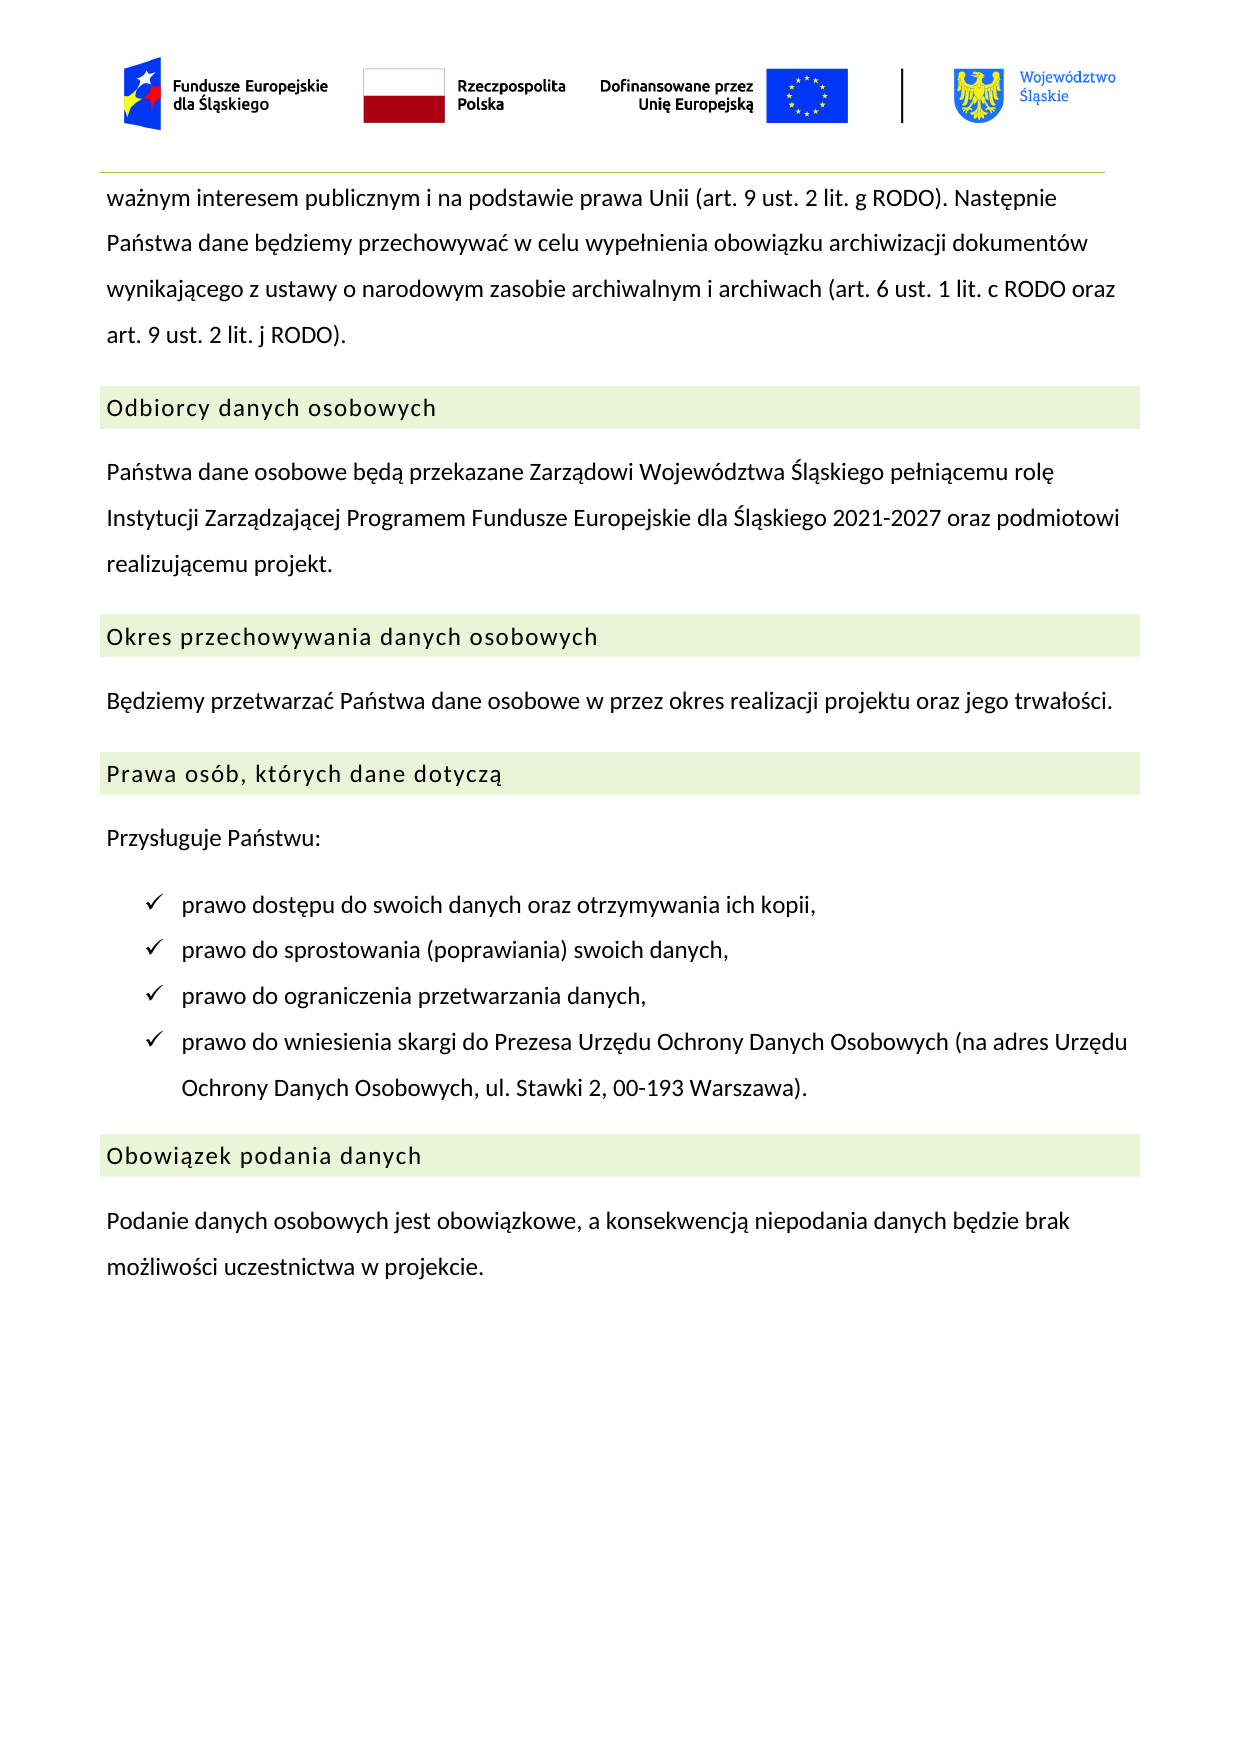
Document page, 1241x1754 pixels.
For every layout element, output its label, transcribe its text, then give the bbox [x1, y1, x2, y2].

text Państwa dane osobowe będą przekazane Zarządowi Województwa Śląskiego pełniącemu rolę Instytucji Zarządzającej Programem Fundusze Europejskie dla Śląskiego 2021-2027 oraz podmiotowi realizującemu projekt. [106, 456, 1134, 578]
text Będziemy przetwarzać Państwa dane osobowe w przez okres realizacji projektu oraz jego trwałości. [106, 685, 1134, 716]
text Podanie danych osobowych jest obowiązkowe, a konsekwencją niepodania danych będzie brak możliwości uczestnictwa w projekcie. [106, 1205, 1134, 1281]
subtitle Odbiorcy danych osobowych [106, 392, 1134, 422]
list prawo do wniesienia skargi do Prezesa Urzędu Ochrony Danych Osobowych (na adres Urzędu Ochrony Danych Osobowych, ul. Stawki 2, 00-193 Warszawa). [144, 1026, 1134, 1102]
picture [106, 40, 1133, 148]
subtitle Obowiązek podania danych [106, 1141, 1134, 1171]
subtitle Okres przechowywania danych osobowych [106, 621, 1134, 651]
list prawo do sprostowania (poprawiania) swoich danych, [144, 935, 1134, 965]
text Przysługuje Państwu: [106, 822, 1134, 853]
subtitle Prawa osób, których dane dotyczą [106, 758, 1134, 788]
list prawo do ograniczenia przetwarzania danych, [144, 980, 1134, 1011]
list prawo dostępu do swoich danych oraz otrzymywania ich kopii, [144, 889, 1134, 919]
